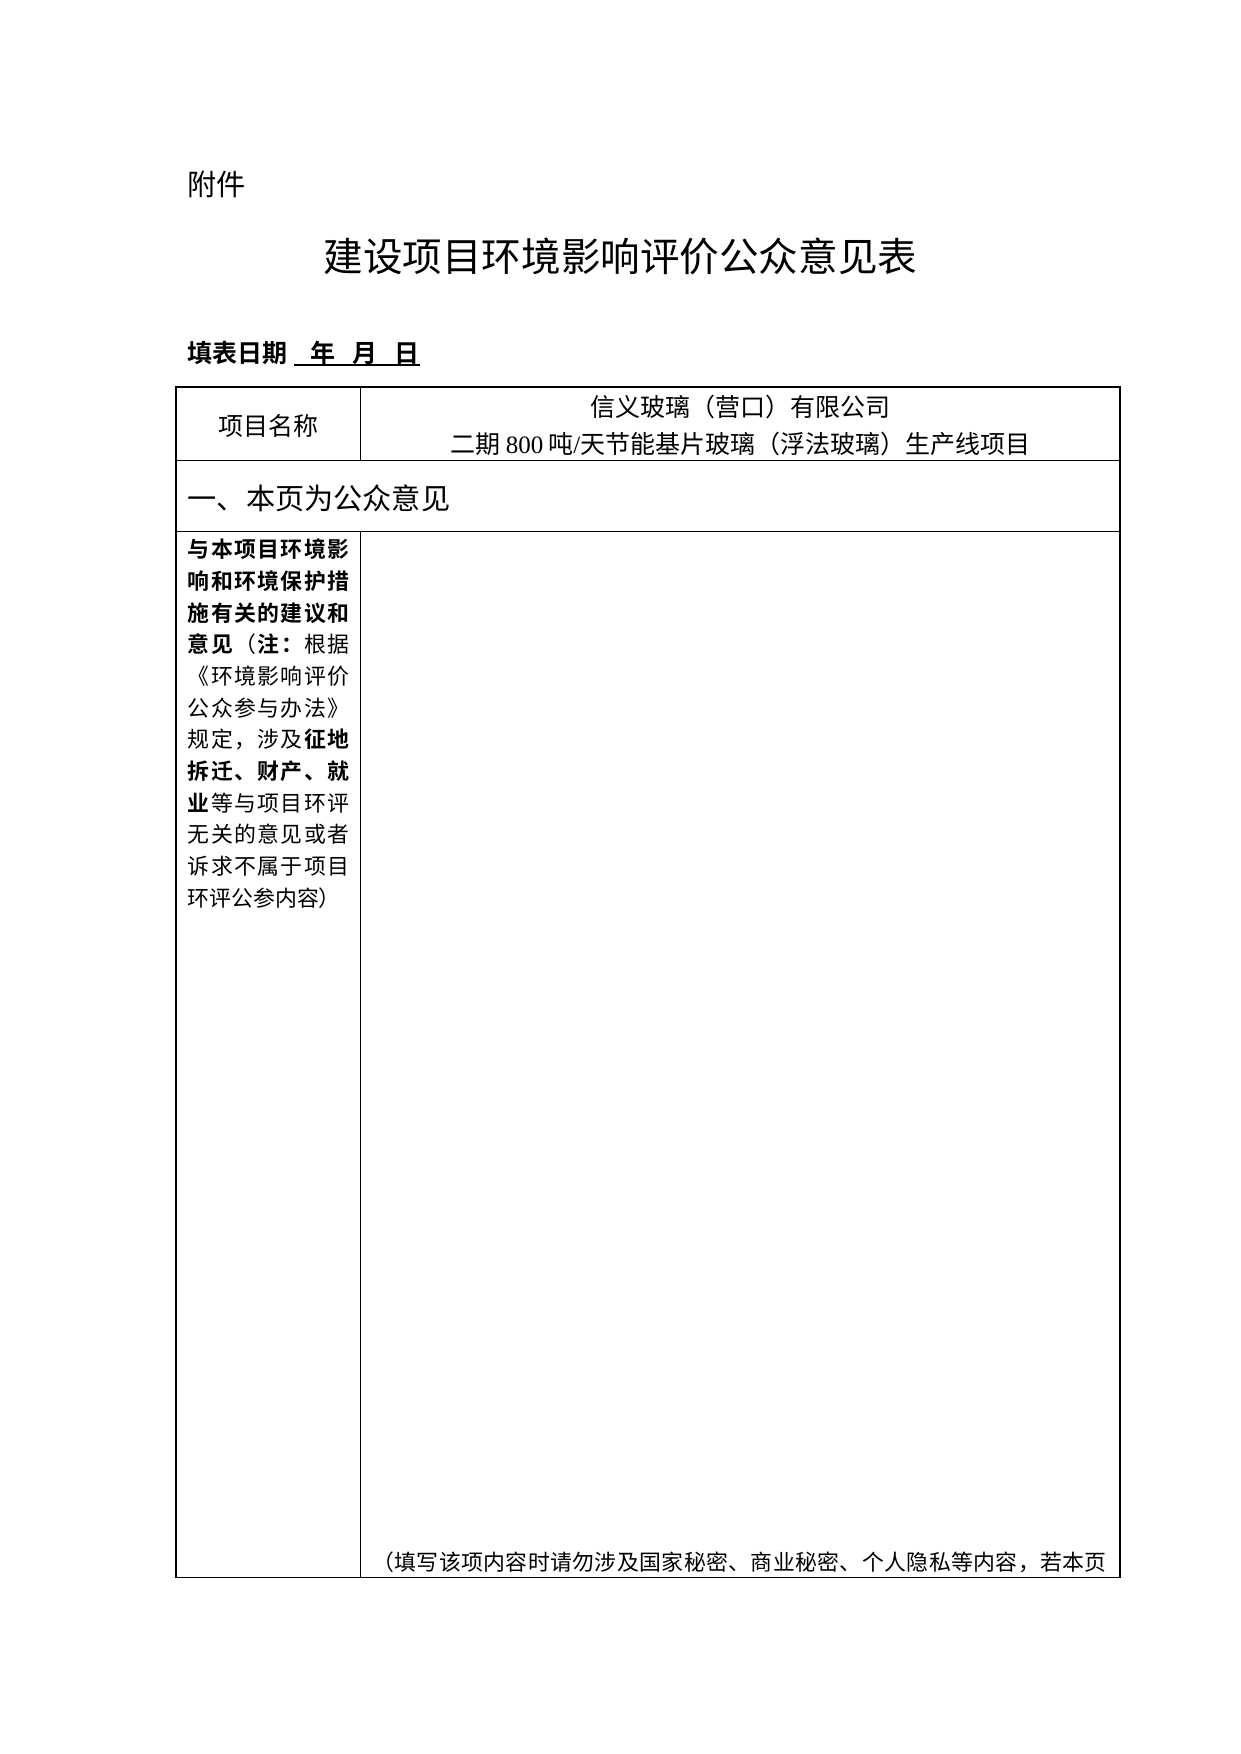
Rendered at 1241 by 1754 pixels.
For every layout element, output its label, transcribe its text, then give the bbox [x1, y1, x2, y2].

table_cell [177, 532, 360, 1577]
text 填表日期 年 月 日 [187, 333, 1053, 369]
text 建设项目环境影响评价公众意见表 [187, 225, 1053, 283]
table_header 信义玻璃（营口）有限公司 二期800吨/天节能基片玻璃（浮法玻璃）生产线项目 [361, 388, 1119, 460]
table_header 项目名称 [177, 388, 360, 460]
text 附件 [187, 162, 1053, 204]
table_cell 一、本页为公众意见 [177, 461, 1119, 531]
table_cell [361, 532, 1119, 1577]
